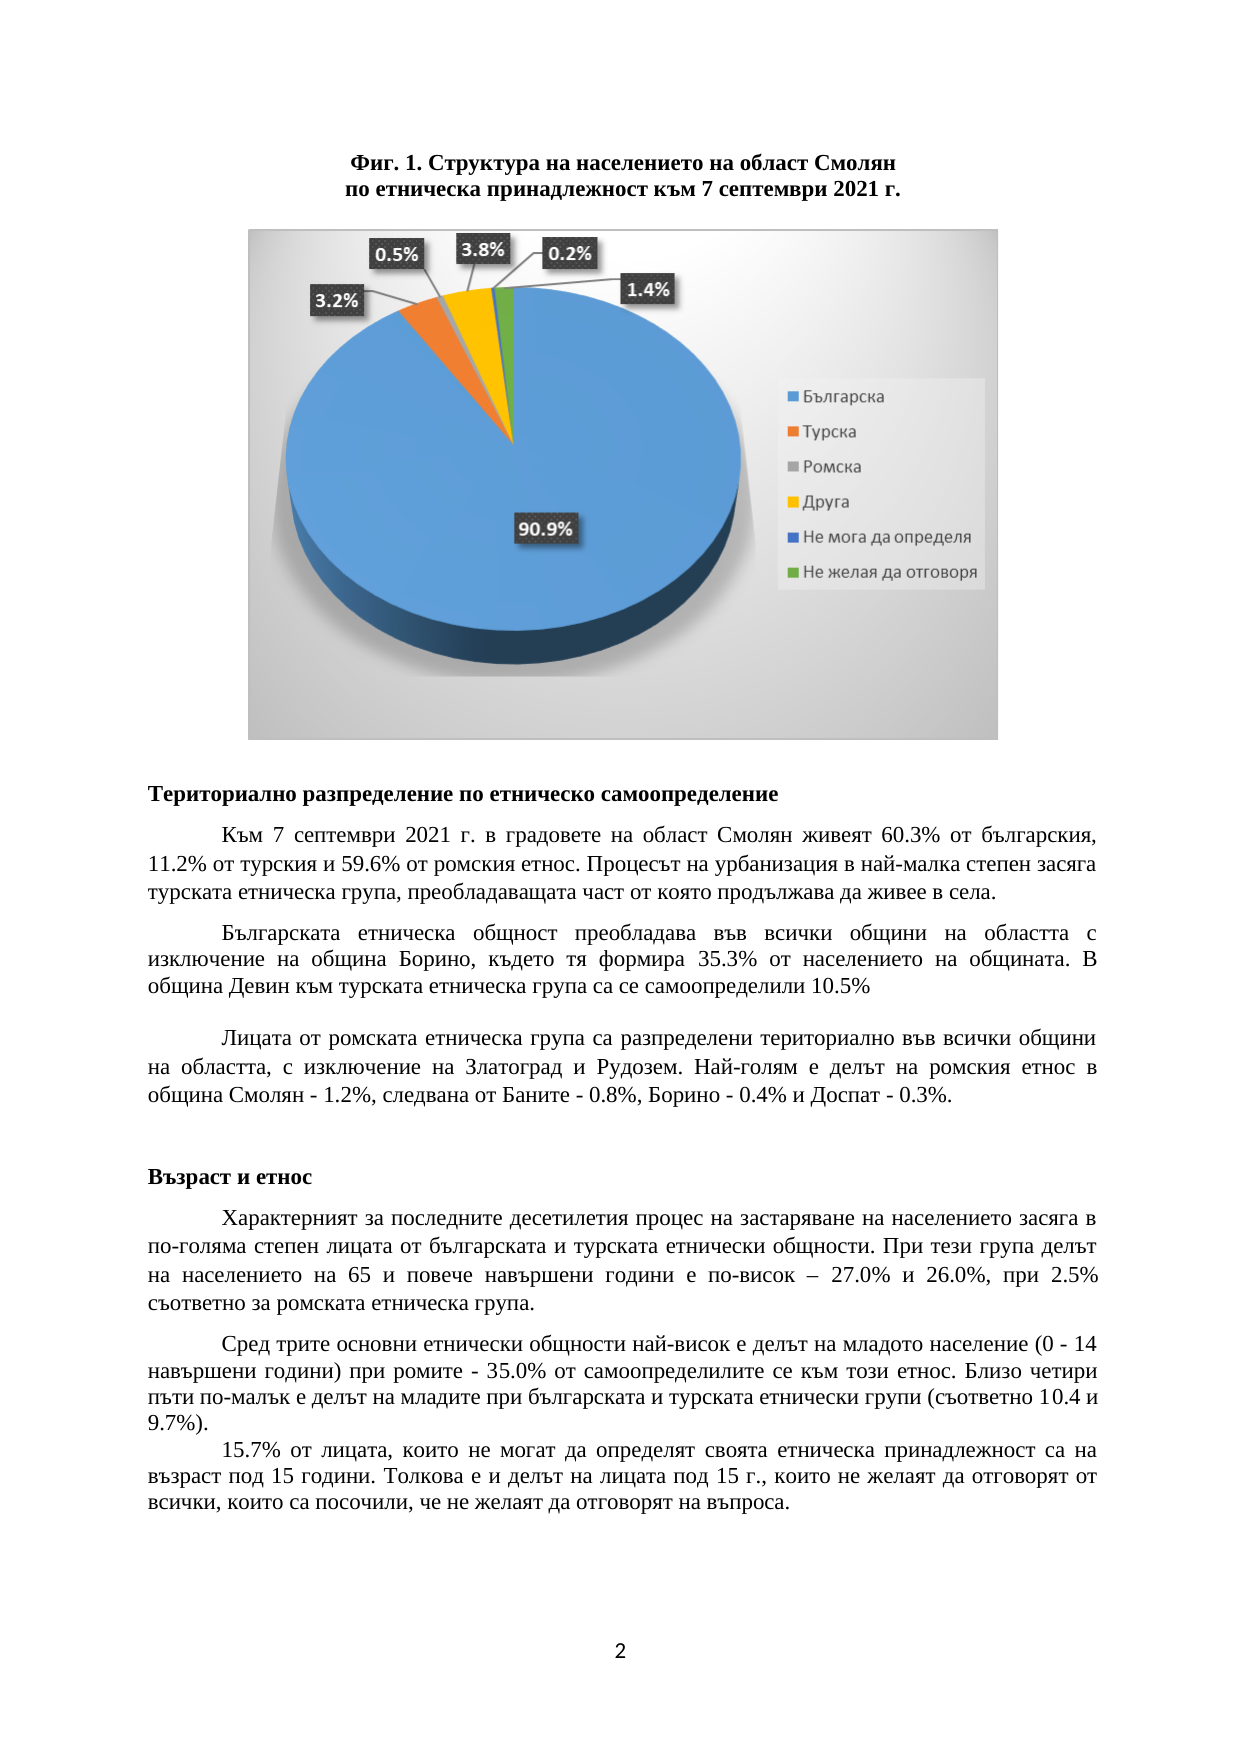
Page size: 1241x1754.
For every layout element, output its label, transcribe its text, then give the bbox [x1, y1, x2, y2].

text Към 7 септември 2021 г. в градовете на област Смолян живеят 60.3% от българския, 11.2% от турския и 59.6% от ромския етнос. Процесът на урбанизация в най-малка степен засяга турската етническа група, преобладаващата част от която продължава да живее в села. [148, 821, 1098, 904]
text Характерният за последните десетилетия процес на застаряване на населението засяга в по-голяма степен лицата от българската и турската етнически общности. При тези група делът на населението на 65 и повече навършени години е по-висок – 27.0% и 26.0%, при 2.5% съответно за ромската етническа група. [148, 1204, 1098, 1316]
text по етническа принадлежност към 7 септември 2021 г. [148, 175, 1098, 201]
text Лицата от ромската етническа група са разпределени териториално във всички общини на областта, с изключение на Златоград и Рудозем. Най-голям е делът на ромския етнос в община Смолян - 1.2%, следвана от Баните - 0.8%, Борино - 0.4% и Доспат - 0.3%. [148, 1024, 1098, 1108]
text Териториално разпределение по етническо самоопределение [148, 780, 1098, 807]
text Възраст и етнос [148, 1163, 1098, 1189]
text Българската етническа общност преобладава във всички общини на областта с изключение на община Борино, където тя формира 35.3% от населението на общината. В община Девин към турската етническа група са се самоопределили 10.5% [148, 919, 1098, 998]
text Сред трите основни етнически общности най-висок е делът на младото население (0 - 14 навършени години) при ромите - 35.0% от самоопределилите се към този етнос. Близо четири пъти по-малък е делът на младите при българската и турската етнически групи (съответно 10.4 и 9.7%). [148, 1330, 1098, 1436]
picture [248, 229, 999, 740]
text Фиг. 1. Структура на населението на област Смолян [148, 148, 1098, 175]
text 15.7% от лицата, които не могат да определят своята етническа принадлежност са на възраст под 15 години. Толкова е и делът на лицата под 15 г., които не желаят да отговорят от всички, които са посочили, че не желаят да отговорят на въпроса. [148, 1436, 1098, 1515]
